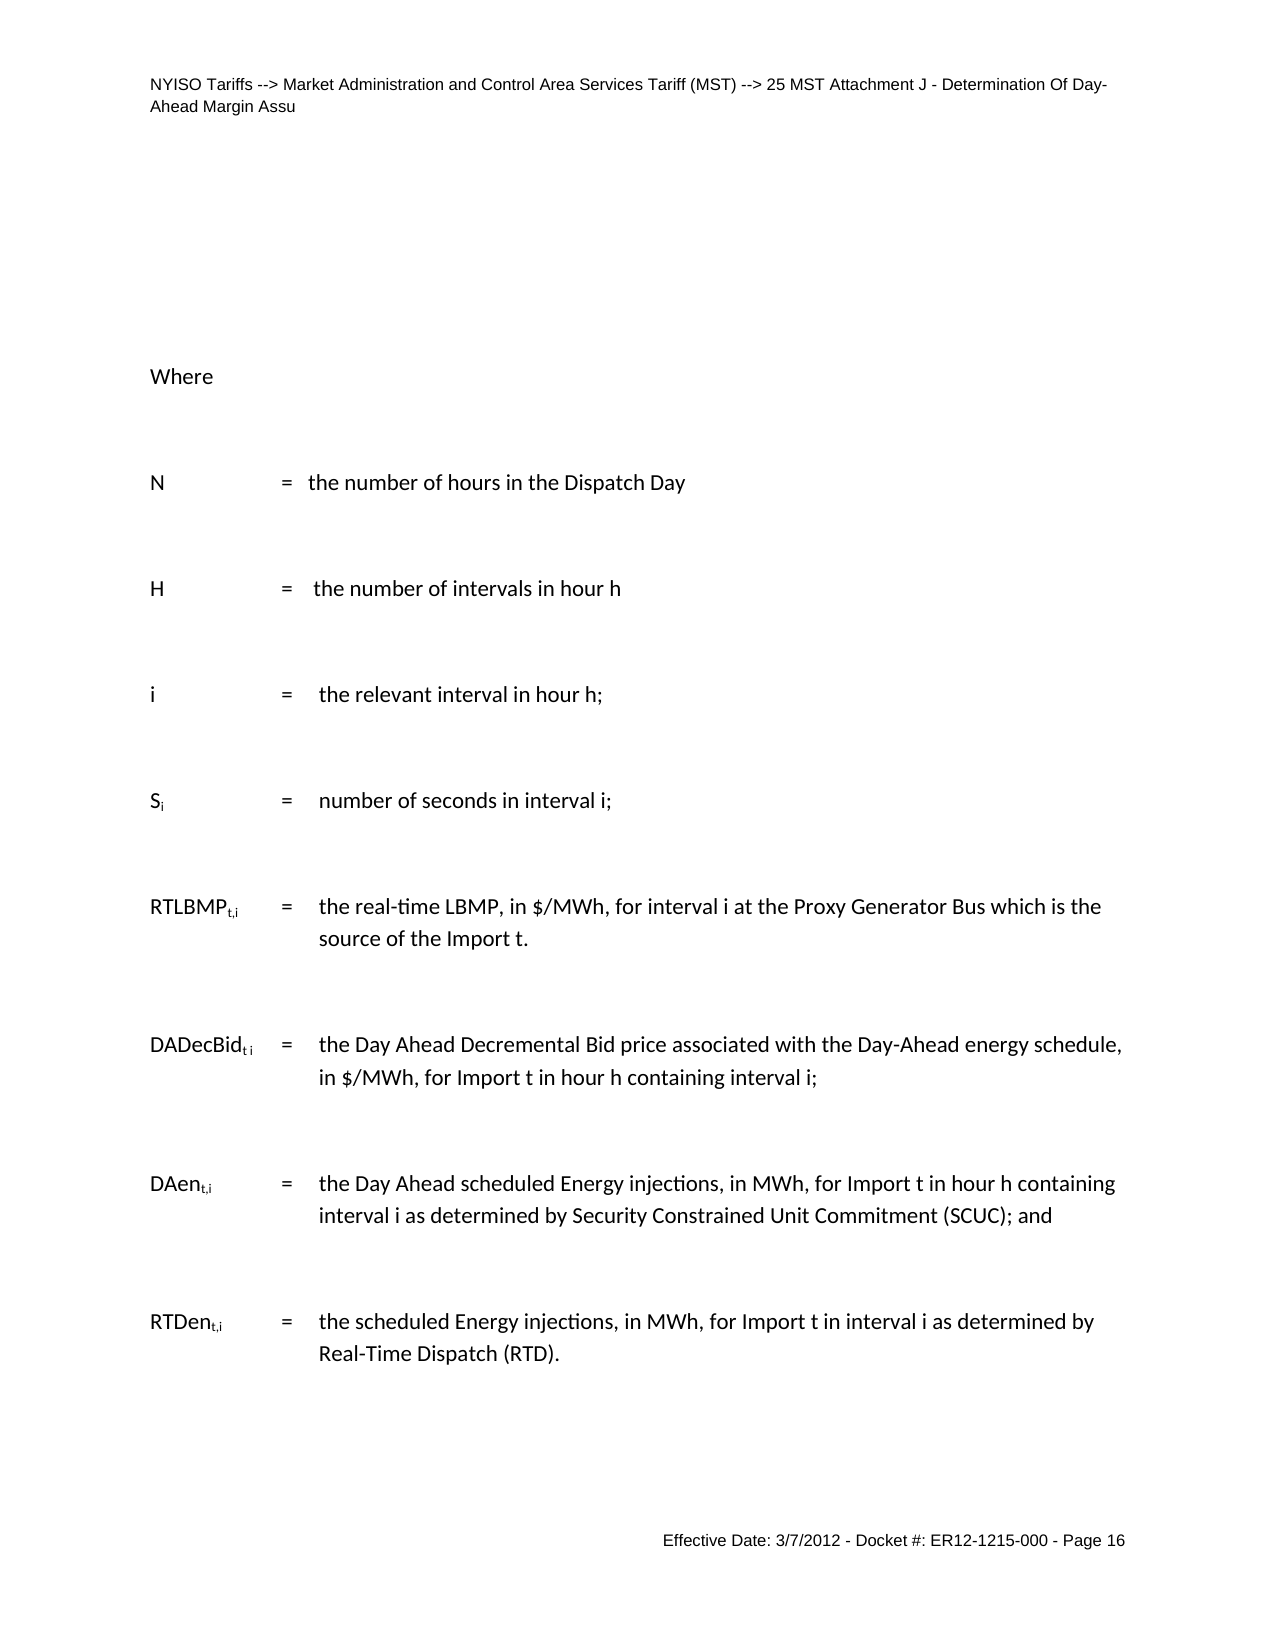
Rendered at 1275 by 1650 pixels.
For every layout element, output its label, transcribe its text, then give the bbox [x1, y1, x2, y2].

text N = the number of hours in the Dispatch Day [150, 468, 1125, 496]
text DAent,i = the Day Ahead scheduled Energy injections, in MWh, for Import t in hour h containing interval i as determined by Security Constrained Unit Commitment (SCUC); and [150, 1169, 1125, 1229]
text RTLBMPt,i = the real-time LBMP, in $/MWh, for interval i at the Proxy Generator Bus which is the source of the Import t. [150, 892, 1125, 952]
text RTDent,i = the scheduled Energy injections, in MWh, for Import t in interval i as determined by Real-Time Dispatch (RTD). [150, 1307, 1125, 1367]
text Si = number of seconds in interval i; [150, 786, 1125, 814]
text H = the number of intervals in hour h [150, 574, 1125, 602]
text i = the relevant interval in hour h; [150, 680, 1125, 708]
text DADecBidt i = the Day Ahead Decremental Bid price associated with the Day-Ahead energy schedule, in $/MWh, for Import t in hour h containing interval i; [150, 1031, 1125, 1091]
text Where [150, 362, 1125, 390]
